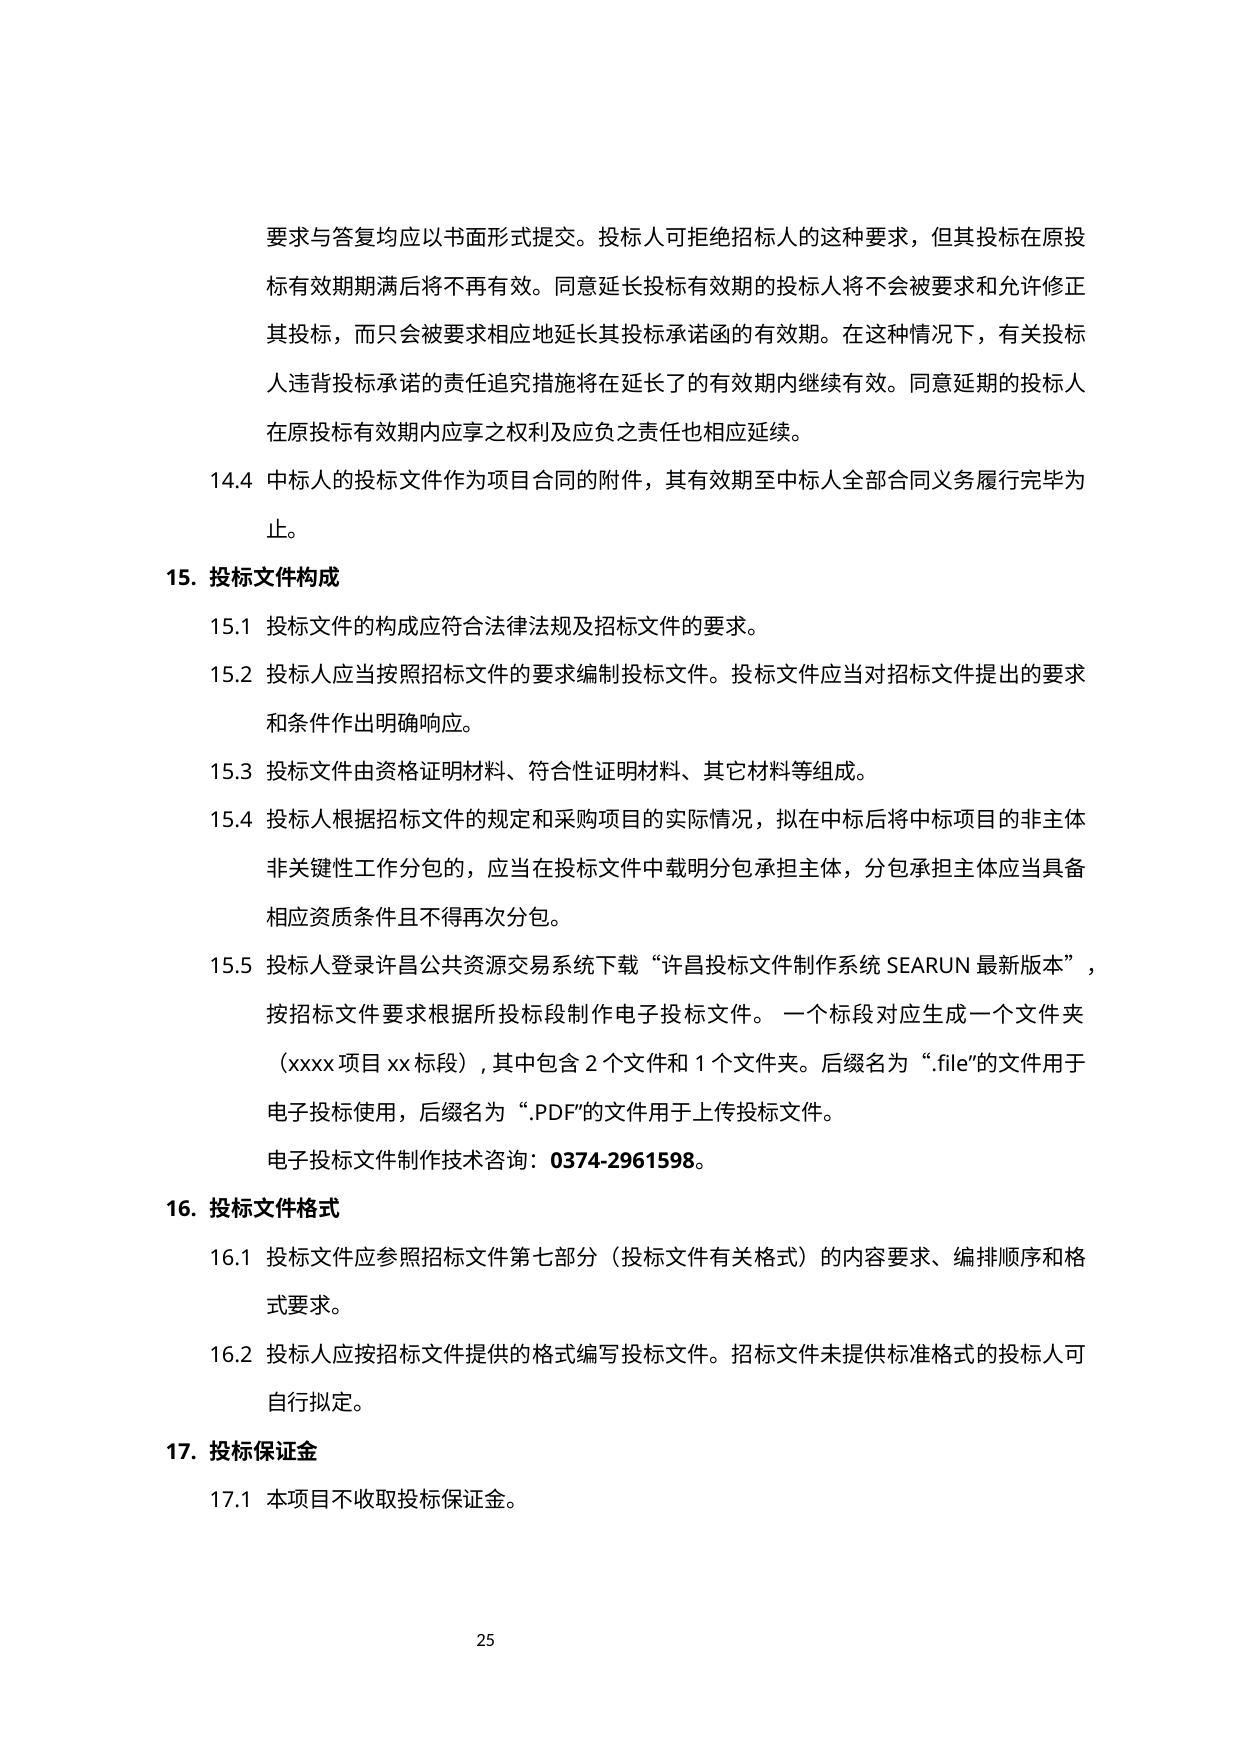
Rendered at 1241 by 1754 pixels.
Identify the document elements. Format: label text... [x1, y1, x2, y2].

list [209, 219, 1087, 447]
list 投标文件的构成应符合法律法规及招标文件的要求。 [209, 608, 1087, 641]
list 投标人应按招标文件提供的格式编写投标文件。招标文件未提供标准格式的投标人可自行拟定。 [209, 1336, 1087, 1417]
text 电子投标文件制作技术咨询：0374-2961598。 [266, 1142, 1087, 1175]
list 投标人根据招标文件的规定和采购项目的实际情况，拟在中标后将中标项目的非主体、非关键性工作分包的，应当在投标文件中载明分包承担主体，分包承担主体应当具备相应资质条件且不得再次分包。 [209, 802, 1087, 932]
list 投标文件由资格证明材料、符合性证明材料、其它材料等组成。 [209, 754, 1087, 786]
list 本项目不收取投标保证金。 [209, 1482, 1087, 1514]
list 中标人的投标文件作为项目合同的附件，其有效期至中标人全部合同义务履行完毕为止。 [209, 463, 1087, 544]
list 投标文件应参照招标文件第七部分（投标文件有关格式）的内容要求、编排顺序和格式要求。 [209, 1239, 1087, 1320]
list 投标人应当按照招标文件的要求编制投标文件。投标文件应当对招标文件提出的要求和条件作出明确响应。 [209, 657, 1087, 738]
list 投标文件格式 [165, 1191, 1087, 1223]
list 投标人登录许昌公共资源交易系统下载“许昌投标文件制作系统SEARUN 最新版本”，按招标文件要求根据所投标段制作电子投标文件。 一个标段对应生成一个文件夹（xxxx项目xx标段）, 其中包含2个文件和1个文件夹。后缀名为“.file”的文件用于电子投标使用，后缀名为“.PDF”的文件用于上传投标文件。 [209, 948, 1087, 1127]
list 投标文件构成 [165, 560, 1087, 592]
list 投标保证金 [165, 1433, 1087, 1466]
